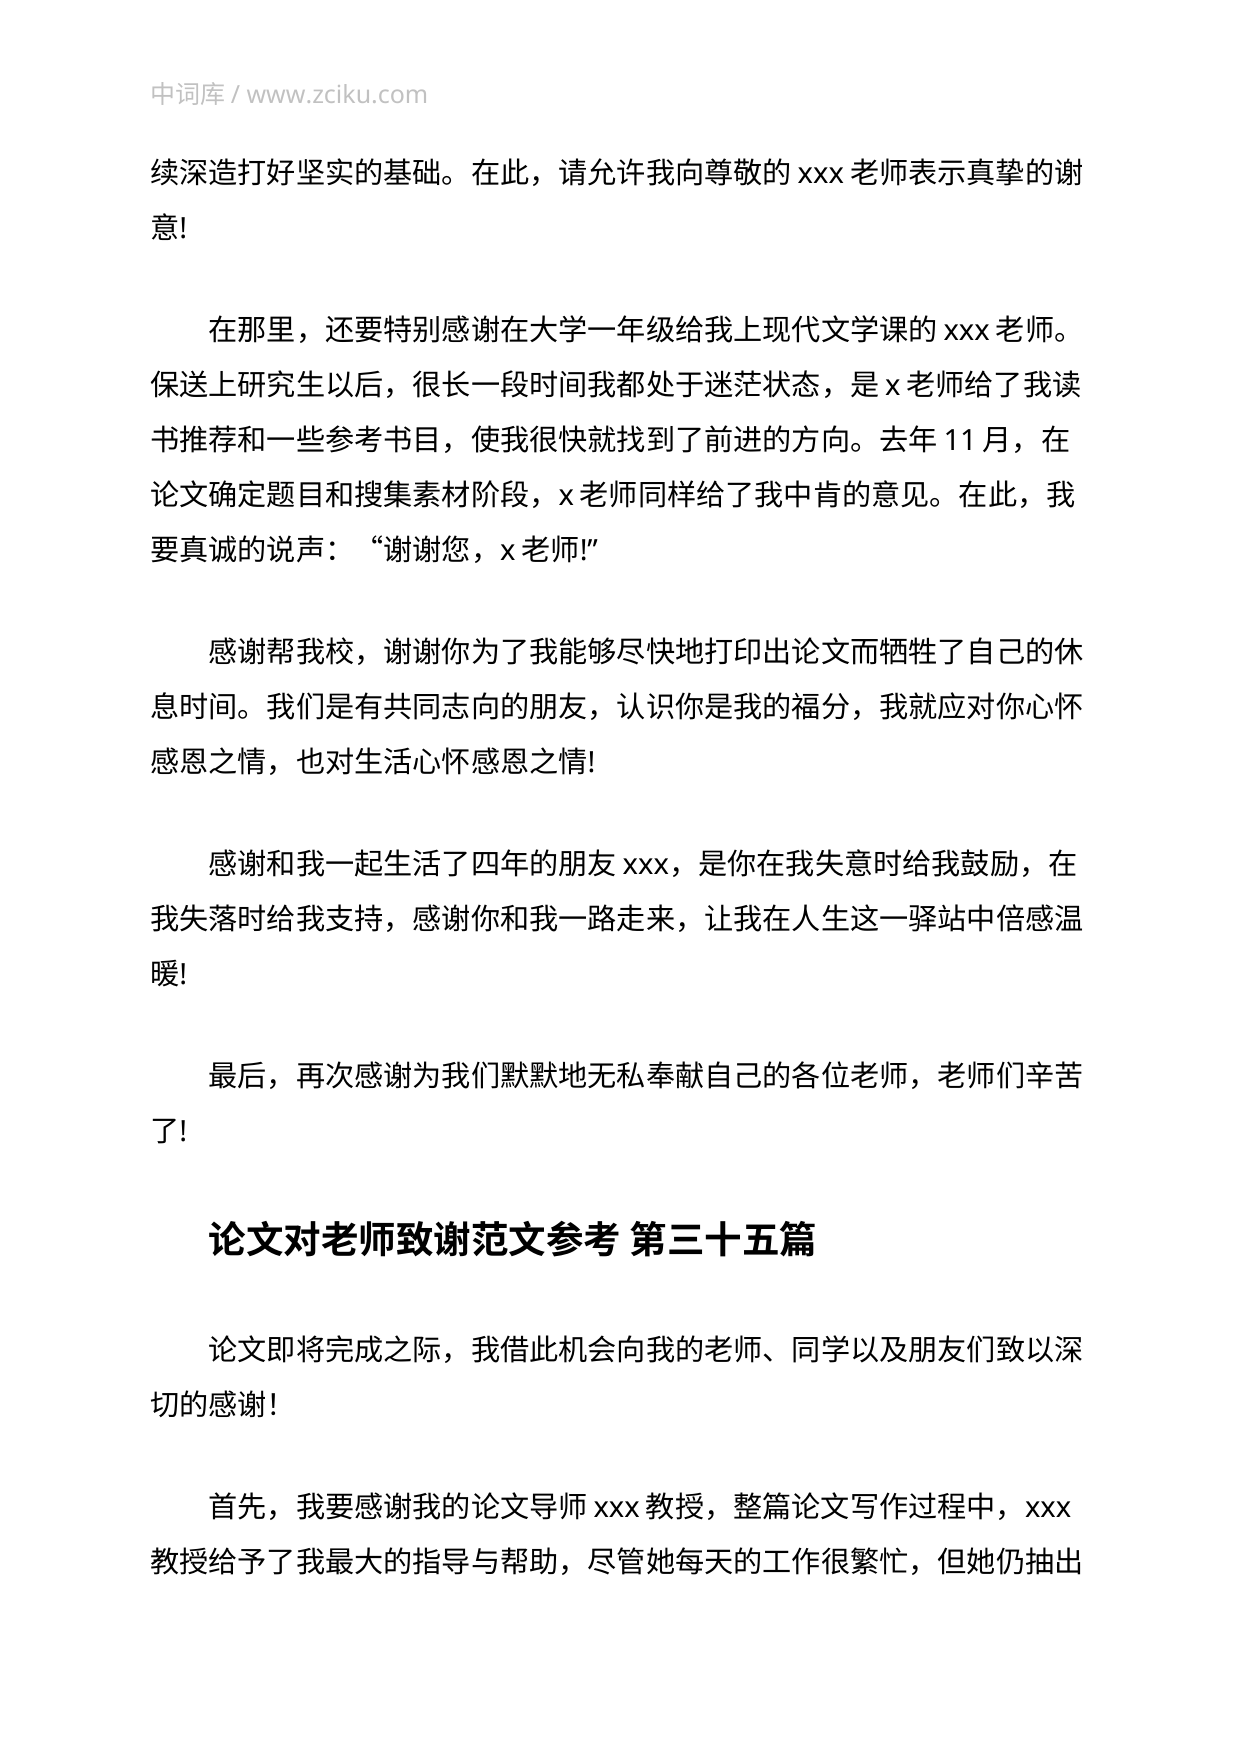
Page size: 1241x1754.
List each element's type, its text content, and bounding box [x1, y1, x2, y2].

text 论文对老师致谢范文参考 第三十五篇 [150, 1209, 1090, 1264]
text 感谢和我一起生活了四年的朋友xxx，是你在我失意时给我鼓励，在我失落时给我支持，感谢你和我一路走来，让我在人生这一驿站中倍感温暖! [150, 841, 1090, 993]
text 最后，再次感谢为我们默默地无私奉献自己的各位老师，老师们辛苦了! [150, 1053, 1090, 1150]
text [150, 1483, 1090, 1581]
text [150, 150, 1090, 247]
text 论文即将完成之际，我借此机会向我的老师、同学以及朋友们致以深切的感谢！ [150, 1327, 1090, 1424]
text 感谢帮我校，谢谢你为了我能够尽快地打印出论文而牺牲了自己的休息时间。我们是有共同志向的朋友，认识你是我的福分，我就应对你心怀感恩之情，也对生活心怀感恩之情! [150, 629, 1090, 781]
text 在那里，还要特别感谢在大学一年级给我上现代文学课的xxx老师。保送上研究生以后，很长一段时间我都处于迷茫状态，是x老师给了我读书推荐和一些参考书目，使我很快就找到了前进的方向。去年11月，在论文确定题目和搜集素材阶段，x老师同样给了我中肯的意见。在此，我要真诚的说声：“谢谢您，x老师!” [150, 307, 1090, 569]
